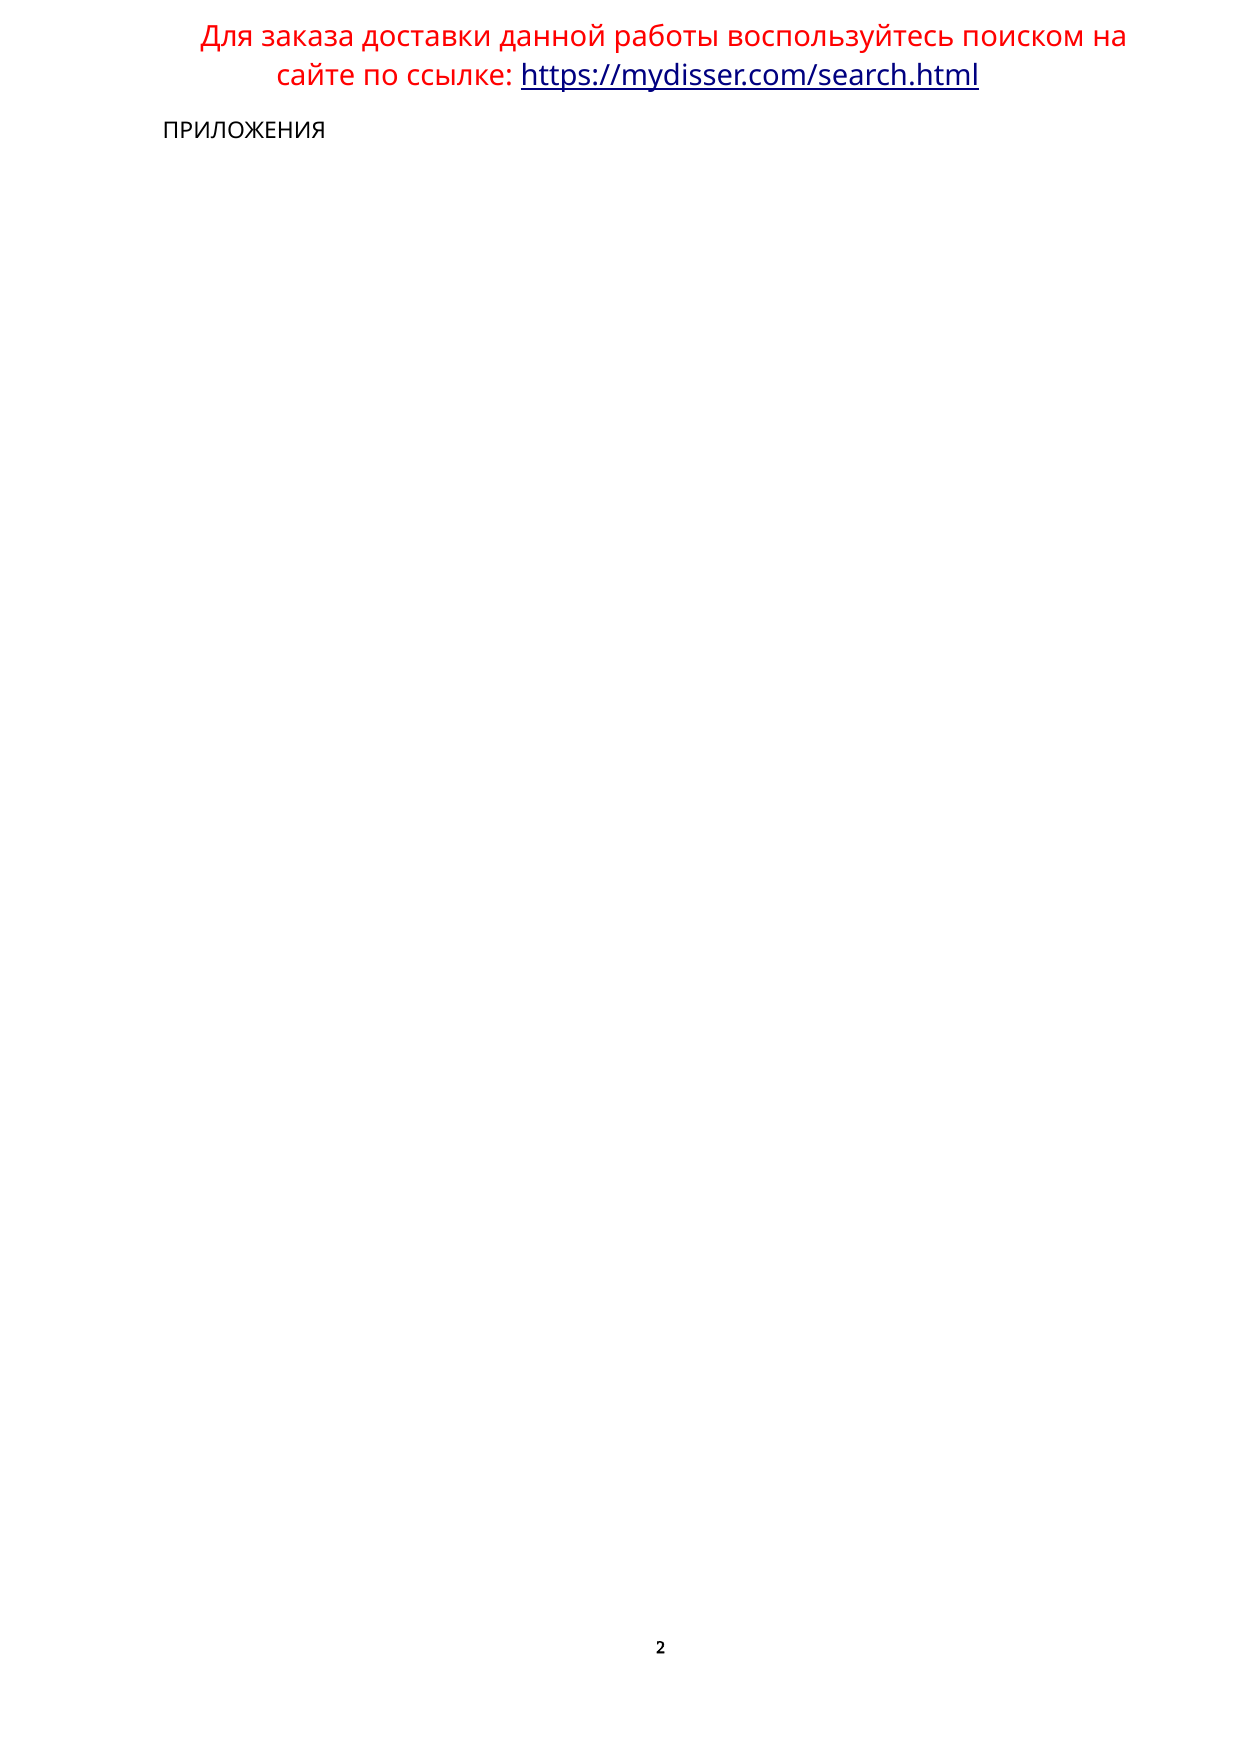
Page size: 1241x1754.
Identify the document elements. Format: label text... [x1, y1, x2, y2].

text ПРИЛОЖЕНИЯ [103, 115, 1152, 144]
